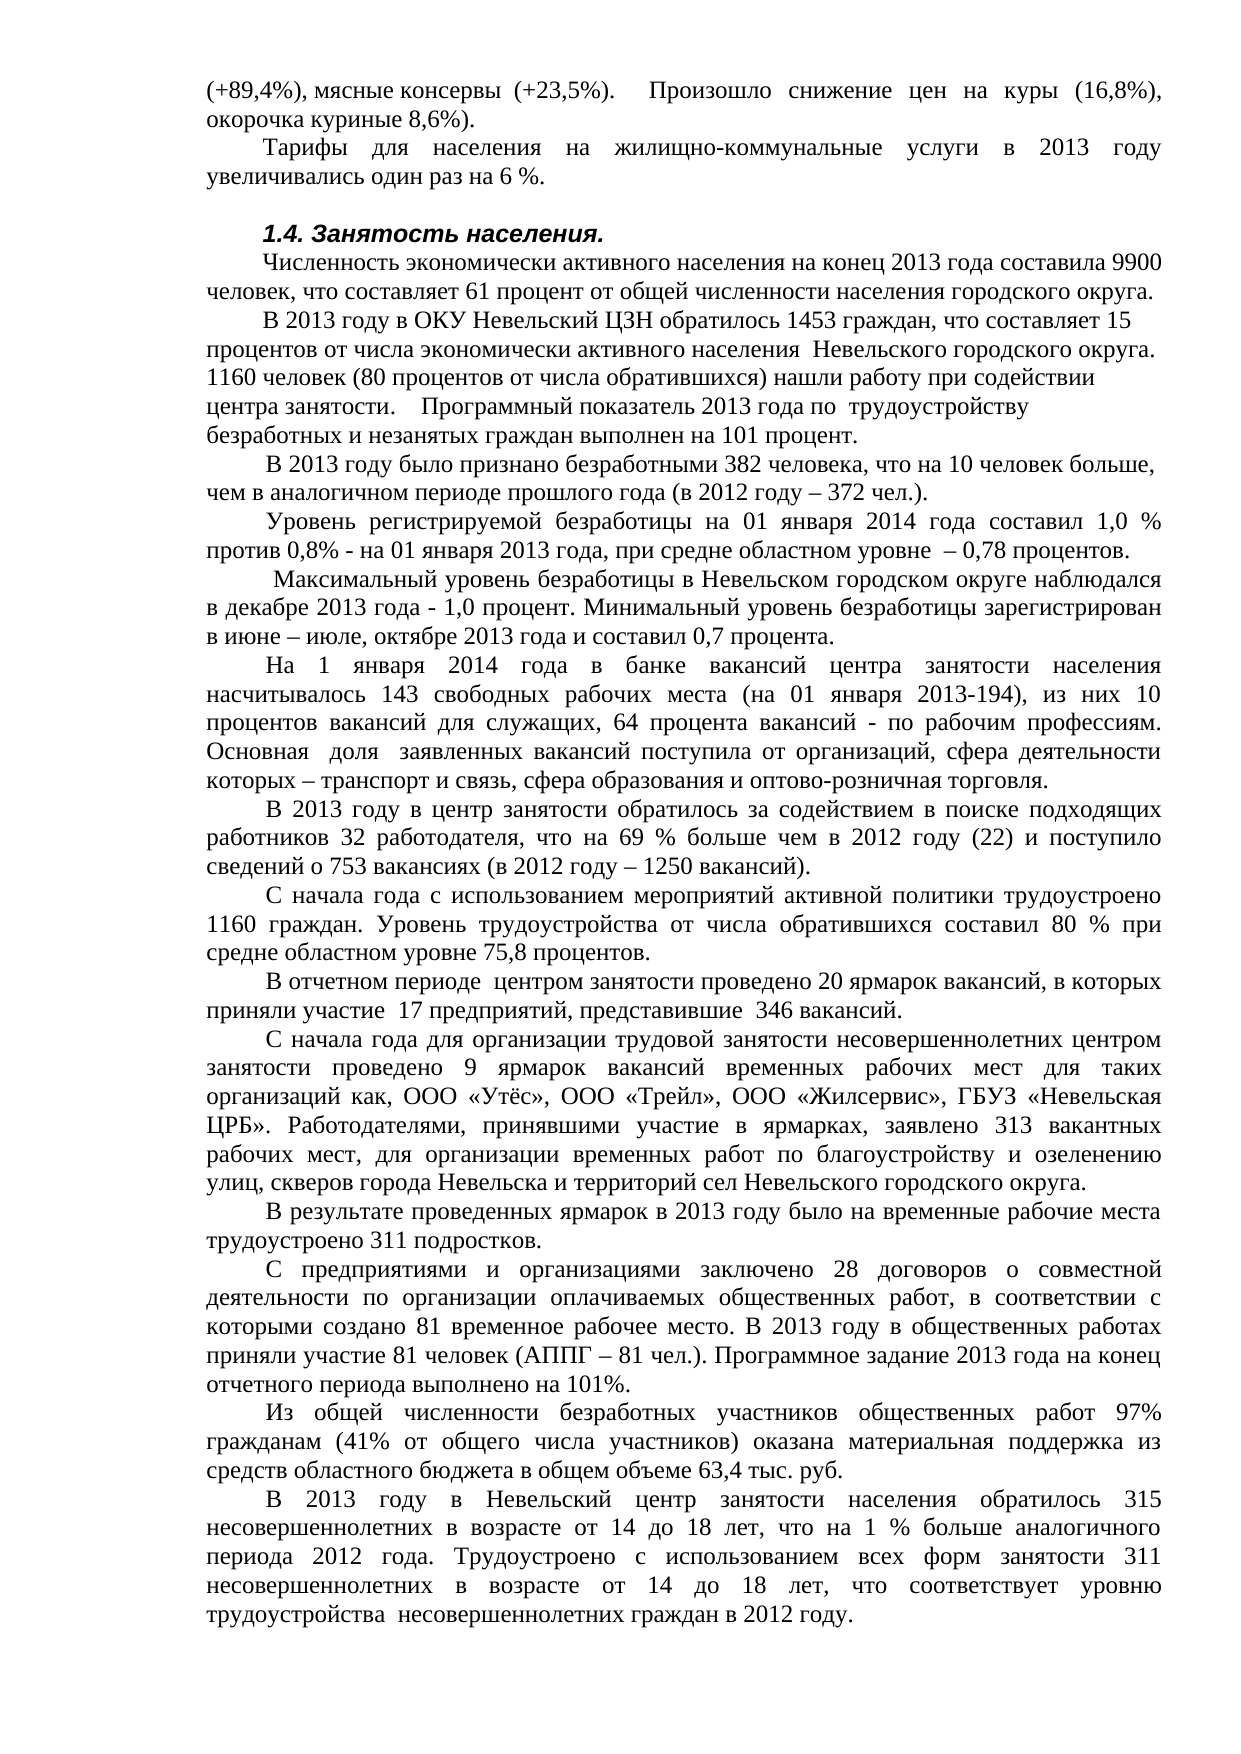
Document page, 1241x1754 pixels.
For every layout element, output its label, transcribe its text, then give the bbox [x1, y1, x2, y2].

text С предприятиями и организациями заключено 28 договоров о совместной деятельности по организации оплачиваемых общественных работ, в соответствии с которыми создано 81 временное рабочее место. В 2013 году в общественных работах приняли участие 81 человек (АППГ – 81 чел.). Программное задание 2013 года на конец отчетного периода выполнено на 101%. [206, 1254, 1162, 1397]
text Максимальный уровень безработицы в Невельском городском округе наблюдался в декабре 2013 года - 1,0 процент. Минимальный уровень безработицы зарегистрирован в июне – июле, октябре 2013 года и составил 0,7 процента. [206, 564, 1162, 650]
text В результате проведенных ярмарок в 2013 году было на временные рабочие места трудоустроено 311 подростков. [206, 1196, 1162, 1254]
text На 1 января 2014 года в банке вакансий центра занятости населения насчитывалось 143 свободных рабочих места (на 01 января 2013-194), из них 10 процентов вакансий для служащих, 64 процента вакансий - по рабочим профессиям. Основная доля заявленных вакансий поступила от организаций, сфера деятельности которых – транспорт и связь, сфера образования и оптово-розничная торговля. [206, 650, 1162, 794]
text Из общей численности безработных участников общественных работ 97% гражданам (41% от общего числа участников) оказана материальная поддержка из средств областного бюджета в общем объеме 63,4 тыс. руб. [206, 1397, 1162, 1484]
text В отчетном периоде центром занятости проведено 20 ярмарок вакансий, в которых приняли участие 17 предприятий, представившие 346 вакансий. [206, 966, 1162, 1024]
text Тарифы для населения на жилищно-коммунальные услуги в 2013 году увеличивались один раз на 6 %. [206, 132, 1162, 190]
text В 2013 году в центр занятости обратилось за содействием в поиске подходящих работников 32 работодателя, что на 69 % больше чем в 2012 году (22) и поступило сведений о 753 вакансиях (в 2012 году – 1250 вакансий). [206, 794, 1162, 880]
text В 2013 году в ОКУ Невельский ЦЗН обратилось 1453 граждан, что составляет 15 процентов от числа экономически активного населения Невельского городского округа. 1160 человек (80 процентов от числа обратившихся) нашли работу при содействии центра занятости. Программный показатель 2013 года по трудоустройству безработных и незанятых граждан выполнен на 101 процент. [206, 305, 1162, 449]
text С начала года с использованием мероприятий активной политики трудоустроено 1160 граждан. Уровень трудоустройства от числа обратившихся составил 80 % при средне областном уровне 75,8 процентов. [206, 880, 1162, 966]
text С начала года для организации трудовой занятости несовершеннолетних центром занятости проведено 9 ярмарок вакансий временных рабочих мест для таких организаций как, ООО «Утёс», ООО «Трейл», ООО «Жилсервис», ГБУЗ «Невельская ЦРБ». Работодателями, принявшими участие в ярмарках, заявлено 313 вакантных рабочих мест, для организации временных работ по благоустройству и озеленению улиц, скверов города Невельска и территорий сел Невельского городского округа. [206, 1024, 1162, 1196]
text Численность экономически активного населения на конец 2013 года составила 9900 человек, что составляет 61 процент от общей численности населения городского округа. [206, 247, 1162, 305]
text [206, 75, 1162, 132]
subtitle 1.4. Занятость населения. [206, 219, 1162, 247]
text В 2013 году было признано безработными 382 человека, что на 10 человек больше, чем в аналогичном периоде прошлого года (в 2012 году – 372 чел.). [206, 449, 1162, 506]
text В 2013 году в Невельский центр занятости населения обратилось 315 несовершеннолетних в возрасте от 14 до 18 лет, что на 1 % больше аналогичного периода 2012 года. Трудоустроено с использованием всех форм занятости 311 несовершеннолетних в возрасте от 14 до 18 лет, что соответствует уровню трудоустройства несовершеннолетних граждан в 2012 году. [206, 1484, 1162, 1627]
text Уровень регистрируемой безработицы на 01 января 2014 года составил 1,0 % против 0,8% - на 01 января 2013 года, при средне областном уровне – 0,78 процентов. [206, 506, 1162, 564]
